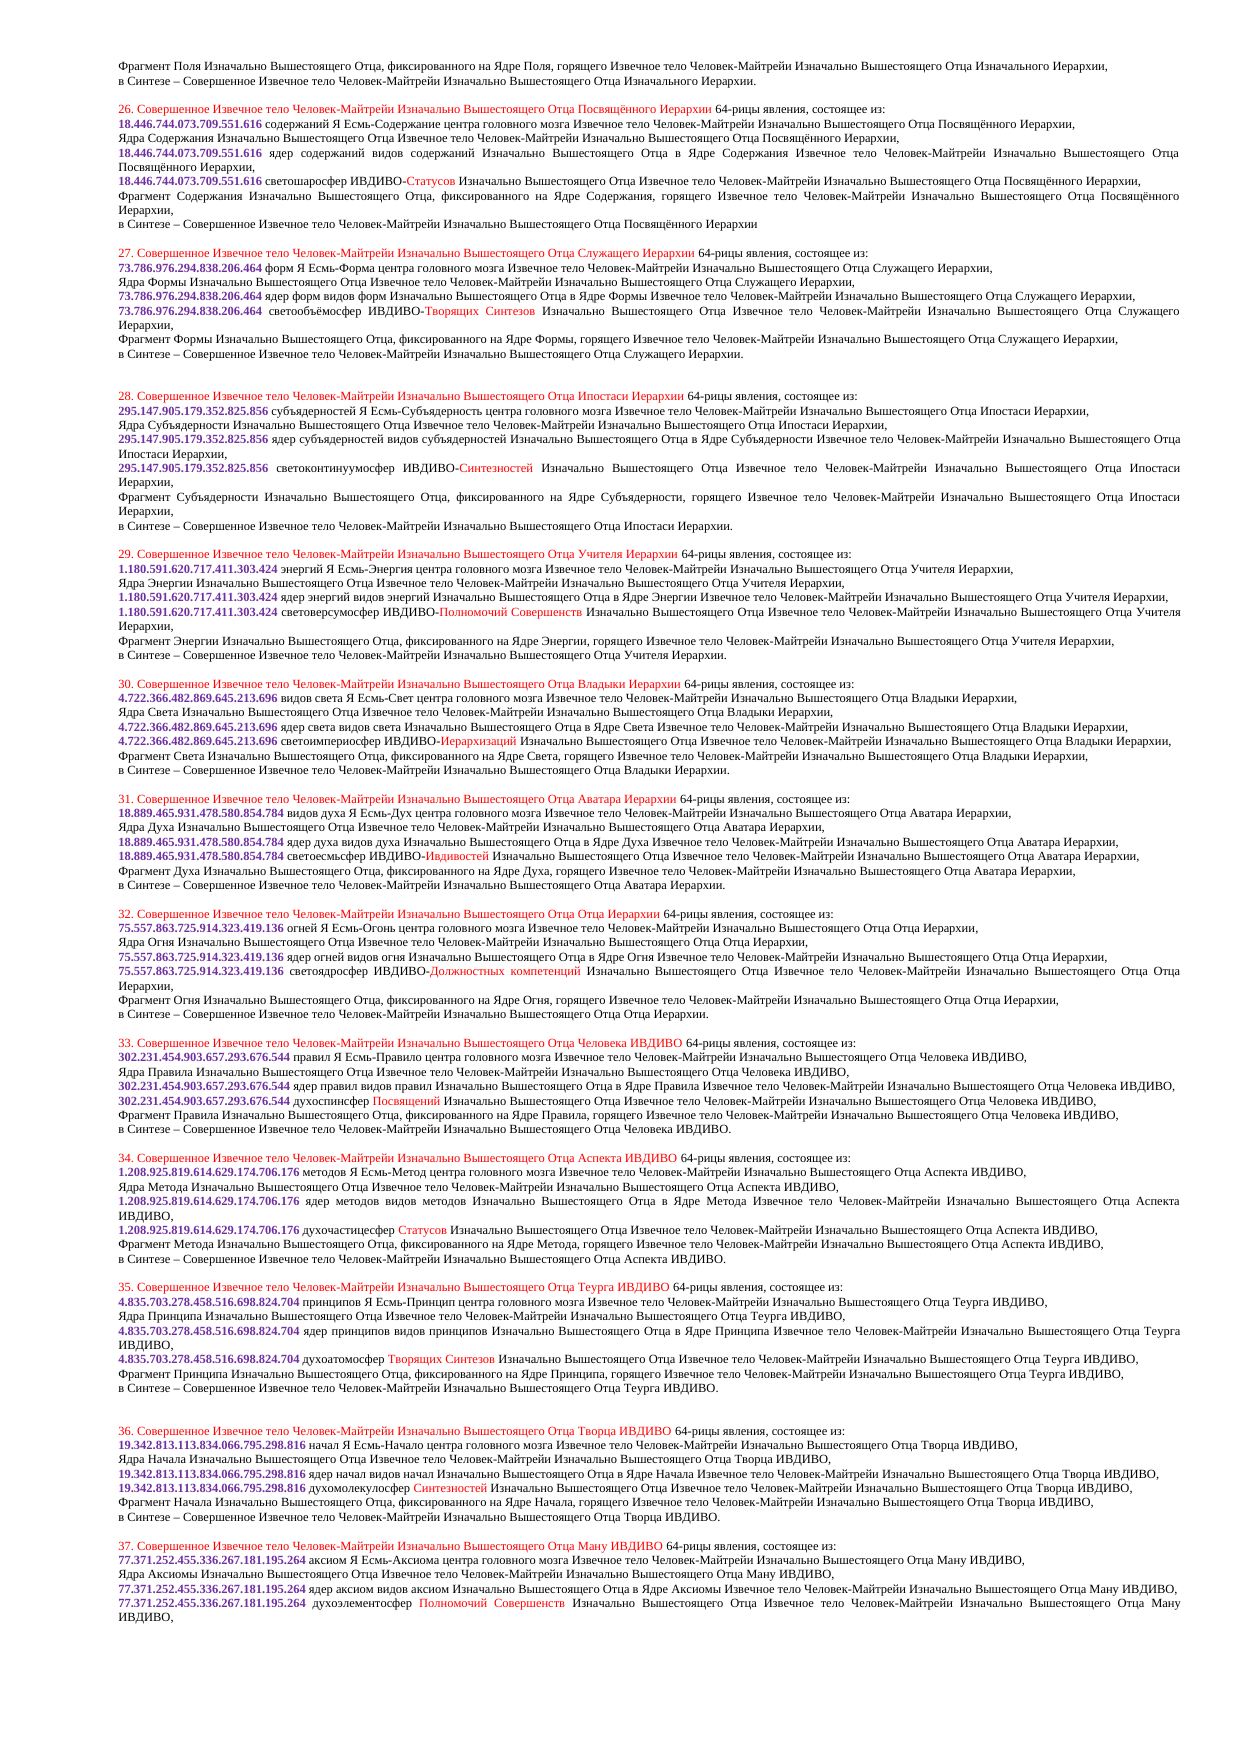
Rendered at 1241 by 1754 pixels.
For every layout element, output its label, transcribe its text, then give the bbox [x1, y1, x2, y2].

text Фрагмент Духа Изначально Вышестоящего Отца, фиксированного на Ядре Духа, горящего Извечное тело Человек-Майтрейи Изначально Вышестоящего Отца Аватара Иерархии, [118, 863, 1181, 878]
text в Синтезе – Совершенное Извечное тело Человек-Майтрейи Изначально Вышестоящего Отца Изначального Иерархии. [118, 73, 1181, 88]
text в Синтезе – Совершенное Извечное тело Человек-Майтрейи Изначально Вышестоящего Отца Владыки Иерархии. [118, 763, 1181, 777]
text 75.557.863.725.914.323.419.136 огней Я Есмь-Огонь центра головного мозга Извечное тело Человек-Майтрейи Изначально Вышестоящего Отца Отца Иерархии, [118, 921, 1181, 935]
text 295.147.905.179.352.825.856 ядер субъядерностей видов субъядерностей Изначально Вышестоящего Отца в Ядре Субъядерности Извечное тело Человек-Майтрейи Изначально Вышестоящего Отца Ипостаси Иерархии, [118, 432, 1181, 461]
text 4.722.366.482.869.645.213.696 видов света Я Есмь-Свет центра головного мозга Извечное тело Человек-Майтрейи Изначально Вышестоящего Отца Владыки Иерархии, [118, 691, 1181, 705]
text Ядра Света Изначально Вышестоящего Отца Извечное тело Человек-Майтрейи Изначально Вышестоящего Отца Владыки Иерархии, [118, 705, 1181, 719]
text 77.371.252.455.336.267.181.195.264 духоэлементосфер Полномочий Совершенств Изначально Вышестоящего Отца Извечное тело Человек-Майтрейи Изначально Вышестоящего Отца Ману ИВДИВО, [118, 1596, 1181, 1624]
text 32. Совершенное Извечное тело Человек-Майтрейи Изначально Вышестоящего Отца Отца Иерархии 64-рицы явления, состоящее из: [118, 906, 1181, 921]
text Ядра Огня Изначально Вышестоящего Отца Извечное тело Человек-Майтрейи Изначально Вышестоящего Отца Отца Иерархии, [118, 935, 1181, 949]
text 37. Совершенное Извечное тело Человек-Майтрейи Изначально Вышестоящего Отца Ману ИВДИВО 64-рицы явления, состоящее из: [118, 1538, 1181, 1553]
text Ядра Правила Изначально Вышестоящего Отца Извечное тело Человек-Майтрейи Изначально Вышестоящего Отца Человека ИВДИВО, [118, 1064, 1181, 1079]
text 302.231.454.903.657.293.676.544 ядер правил видов правил Изначально Вышестоящего Отца в Ядре Правила Извечное тело Человек-Майтрейи Изначально Вышестоящего Отца Человека ИВДИВО, [118, 1079, 1181, 1093]
text 1.208.925.819.614.629.174.706.176 ядер методов видов методов Изначально Вышестоящего Отца в Ядре Метода Извечное тело Человек-Майтрейи Изначально Вышестоящего Отца Аспекта ИВДИВО, [118, 1194, 1181, 1223]
text 4.835.703.278.458.516.698.824.704 ядер принципов видов принципов Изначально Вышестоящего Отца в Ядре Принципа Извечное тело Человек-Майтрейи Изначально Вышестоящего Отца Теурга ИВДИВО, [118, 1323, 1181, 1352]
text Ядра Духа Изначально Вышестоящего Отца Извечное тело Человек-Майтрейи Изначально Вышестоящего Отца Аватара Иерархии, [118, 820, 1181, 834]
text Ядра Формы Изначально Вышестоящего Отца Извечное тело Человек-Майтрейи Изначально Вышестоящего Отца Служащего Иерархии, [118, 275, 1181, 289]
text 73.786.976.294.838.206.464 форм Я Есмь-Форма центра головного мозга Извечное тело Человек-Майтрейи Изначально Вышестоящего Отца Служащего Иерархии, [118, 260, 1181, 275]
text 31. Совершенное Извечное тело Человек-Майтрейи Изначально Вышестоящего Отца Аватара Иерархии 64-рицы явления, состоящее из: [118, 791, 1181, 806]
text Ядра Метода Изначально Вышестоящего Отца Извечное тело Человек-Майтрейи Изначально Вышестоящего Отца Аспекта ИВДИВО, [118, 1179, 1181, 1194]
text 18.889.465.931.478.580.854.784 видов духа Я Есмь-Дух центра головного мозга Извечное тело Человек-Майтрейи Изначально Вышестоящего Отца Аватара Иерархии, [118, 806, 1181, 820]
text 26. Совершенное Извечное тело Человек-Майтрейи Изначально Вышестоящего Отца Посвящённого Иерархии 64-рицы явления, состоящее из: [118, 102, 1181, 117]
text 34. Совершенное Извечное тело Человек-Майтрейи Изначально Вышестоящего Отца Аспекта ИВДИВО 64-рицы явления, состоящее из: [118, 1151, 1181, 1165]
text 73.786.976.294.838.206.464 ядер форм видов форм Изначально Вышестоящего Отца в Ядре Формы Извечное тело Человек-Майтрейи Изначально Вышестоящего Отца Служащего Иерархии, [118, 289, 1181, 303]
text Фрагмент Поля Изначально Вышестоящего Отца, фиксированного на Ядре Поля, горящего Извечное тело Человек-Майтрейи Изначально Вышестоящего Отца Изначального Иерархии, [118, 59, 1181, 73]
text 35. Совершенное Извечное тело Человек-Майтрейи Изначально Вышестоящего Отца Теурга ИВДИВО 64-рицы явления, состоящее из: [118, 1280, 1181, 1294]
text 295.147.905.179.352.825.856 субъядерностей Я Есмь-Субъядерность центра головного мозга Извечное тело Человек-Майтрейи Изначально Вышестоящего Отца Ипостаси Иерархии, [118, 403, 1181, 418]
text 75.557.863.725.914.323.419.136 ядер огней видов огня Изначально Вышестоящего Отца в Ядре Огня Извечное тело Человек-Майтрейи Изначально Вышестоящего Отца Отца Иерархии, [118, 949, 1181, 964]
text в Синтезе – Совершенное Извечное тело Человек-Майтрейи Изначально Вышестоящего Отца Посвящённого Иерархии [118, 217, 1181, 232]
text 302.231.454.903.657.293.676.544 духоспинсфер Посвящений Изначально Вышестоящего Отца Извечное тело Человек-Майтрейи Изначально Вышестоящего Отца Человека ИВДИВО, [118, 1093, 1181, 1108]
text 4.722.366.482.869.645.213.696 ядер света видов света Изначально Вышестоящего Отца в Ядре Света Извечное тело Человек-Майтрейи Изначально Вышестоящего Отца Владыки Иерархии, [118, 719, 1181, 734]
text в Синтезе – Совершенное Извечное тело Человек-Майтрейи Изначально Вышестоящего Отца Человека ИВДИВО. [118, 1122, 1181, 1136]
text 77.371.252.455.336.267.181.195.264 аксиом Я Есмь-Аксиома центра головного мозга Извечное тело Человек-Майтрейи Изначально Вышестоящего Отца Ману ИВДИВО, [118, 1553, 1181, 1567]
text 30. Совершенное Извечное тело Человек-Майтрейи Изначально Вышестоящего Отца Владыки Иерархии 64-рицы явления, состоящее из: [118, 676, 1181, 691]
text 4.835.703.278.458.516.698.824.704 принципов Я Есмь-Принцип центра головного мозга Извечное тело Человек-Майтрейи Изначально Вышестоящего Отца Теурга ИВДИВО, [118, 1294, 1181, 1309]
text Фрагмент Принципа Изначально Вышестоящего Отца, фиксированного на Ядре Принципа, горящего Извечное тело Человек-Майтрейи Изначально Вышестоящего Отца Теурга ИВДИВО, [118, 1366, 1181, 1381]
text в Синтезе – Совершенное Извечное тело Человек-Майтрейи Изначально Вышестоящего Отца Теурга ИВДИВО. [118, 1381, 1181, 1395]
text Фрагмент Начала Изначально Вышестоящего Отца, фиксированного на Ядре Начала, горящего Извечное тело Человек-Майтрейи Изначально Вышестоящего Отца Творца ИВДИВО, [118, 1495, 1181, 1509]
text 29. Совершенное Извечное тело Человек-Майтрейи Изначально Вышестоящего Отца Учителя Иерархии 64-рицы явления, состоящее из: [118, 547, 1181, 561]
text в Синтезе – Совершенное Извечное тело Человек-Майтрейи Изначально Вышестоящего Отца Аспекта ИВДИВО. [118, 1251, 1181, 1266]
text 18.446.744.073.709.551.616 содержаний Я Есмь-Содержание центра головного мозга Извечное тело Человек-Майтрейи Изначально Вышестоящего Отца Посвящённого Иерархии, [118, 117, 1181, 131]
text в Синтезе – Совершенное Извечное тело Человек-Майтрейи Изначально Вышестоящего Отца Творца ИВДИВО. [118, 1509, 1181, 1524]
text в Синтезе – Совершенное Извечное тело Человек-Майтрейи Изначально Вышестоящего Отца Учителя Иерархии. [118, 648, 1181, 662]
text Ядра Содержания Изначально Вышестоящего Отца Извечное тело Человек-Майтрейи Изначально Вышестоящего Отца Посвящённого Иерархии, [118, 131, 1181, 145]
text 75.557.863.725.914.323.419.136 светоядросфер ИВДИВО-Должностных компетенций Изначально Вышестоящего Отца Извечное тело Человек-Майтрейи Изначально Вышестоящего Отца Отца Иерархии, [118, 964, 1181, 993]
text 18.446.744.073.709.551.616 ядер содержаний видов содержаний Изначально Вышестоящего Отца в Ядре Содержания Извечное тело Человек-Майтрейи Изначально Вышестоящего Отца Посвящённого Иерархии, [118, 145, 1181, 174]
text 18.446.744.073.709.551.616 светошаросфер ИВДИВО-Статусов Изначально Вышестоящего Отца Извечное тело Человек-Майтрейи Изначально Вышестоящего Отца Посвящённого Иерархии, [118, 174, 1181, 188]
text в Синтезе – Совершенное Извечное тело Человек-Майтрейи Изначально Вышестоящего Отца Аватара Иерархии. [118, 878, 1181, 892]
text 18.889.465.931.478.580.854.784 ядер духа видов духа Изначально Вышестоящего Отца в Ядре Духа Извечное тело Человек-Майтрейи Изначально Вышестоящего Отца Аватара Иерархии, [118, 834, 1181, 849]
text 18.889.465.931.478.580.854.784 светоесмьсфер ИВДИВО-Ивдивостей Изначально Вышестоящего Отца Извечное тело Человек-Майтрейи Изначально Вышестоящего Отца Аватара Иерархии, [118, 849, 1181, 863]
text 19.342.813.113.834.066.795.298.816 ядер начал видов начал Изначально Вышестоящего Отца в Ядре Начала Извечное тело Человек-Майтрейи Изначально Вышестоящего Отца Творца ИВДИВО, [118, 1466, 1181, 1481]
text 1.180.591.620.717.411.303.424 ядер энергий видов энергий Изначально Вышестоящего Отца в Ядре Энергии Извечное тело Человек-Майтрейи Изначально Вышестоящего Отца Учителя Иерархии, [118, 590, 1181, 604]
text 28. Совершенное Извечное тело Человек-Майтрейи Изначально Вышестоящего Отца Ипостаси Иерархии 64-рицы явления, состоящее из: [118, 389, 1181, 403]
text 1.180.591.620.717.411.303.424 энергий Я Есмь-Энергия центра головного мозга Извечное тело Человек-Майтрейи Изначально Вышестоящего Отца Учителя Иерархии, [118, 561, 1181, 576]
text Фрагмент Света Изначально Вышестоящего Отца, фиксированного на Ядре Света, горящего Извечное тело Человек-Майтрейи Изначально Вышестоящего Отца Владыки Иерархии, [118, 748, 1181, 763]
text в Синтезе – Совершенное Извечное тело Человек-Майтрейи Изначально Вышестоящего Отца Служащего Иерархии. [118, 347, 1181, 361]
text Ядра Аксиомы Изначально Вышестоящего Отца Извечное тело Человек-Майтрейи Изначально Вышестоящего Отца Ману ИВДИВО, [118, 1567, 1181, 1581]
text 19.342.813.113.834.066.795.298.816 духомолекулосфер Синтезностей Изначально Вышестоящего Отца Извечное тело Человек-Майтрейи Изначально Вышестоящего Отца Творца ИВДИВО, [118, 1481, 1181, 1495]
text Ядра Начала Изначально Вышестоящего Отца Извечное тело Человек-Майтрейи Изначально Вышестоящего Отца Творца ИВДИВО, [118, 1452, 1181, 1466]
text 36. Совершенное Извечное тело Человек-Майтрейи Изначально Вышестоящего Отца Творца ИВДИВО 64-рицы явления, состоящее из: [118, 1423, 1181, 1438]
text Фрагмент Содержания Изначально Вышестоящего Отца, фиксированного на Ядре Содержания, горящего Извечное тело Человек-Майтрейи Изначально Вышестоящего Отца Посвящённого Иерархии, [118, 188, 1181, 217]
text Фрагмент Формы Изначально Вышестоящего Отца, фиксированного на Ядре Формы, горящего Извечное тело Человек-Майтрейи Изначально Вышестоящего Отца Служащего Иерархии, [118, 332, 1181, 347]
text Фрагмент Субъядерности Изначально Вышестоящего Отца, фиксированного на Ядре Субъядерности, горящего Извечное тело Человек-Майтрейи Изначально Вышестоящего Отца Ипостаси Иерархии, [118, 489, 1181, 518]
text Ядра Принципа Изначально Вышестоящего Отца Извечное тело Человек-Майтрейи Изначально Вышестоящего Отца Теурга ИВДИВО, [118, 1309, 1181, 1323]
text 27. Совершенное Извечное тело Человек-Майтрейи Изначально Вышестоящего Отца Служащего Иерархии 64-рицы явления, состоящее из: [118, 246, 1181, 260]
text 4.835.703.278.458.516.698.824.704 духоатомосфер Творящих Синтезов Изначально Вышестоящего Отца Извечное тело Человек-Майтрейи Изначально Вышестоящего Отца Теурга ИВДИВО, [118, 1352, 1181, 1366]
text 1.208.925.819.614.629.174.706.176 духочастицесфер Статусов Изначально Вышестоящего Отца Извечное тело Человек-Майтрейи Изначально Вышестоящего Отца Аспекта ИВДИВО, [118, 1223, 1181, 1237]
text 33. Совершенное Извечное тело Человек-Майтрейи Изначально Вышестоящего Отца Человека ИВДИВО 64-рицы явления, состоящее из: [118, 1036, 1181, 1050]
text Фрагмент Метода Изначально Вышестоящего Отца, фиксированного на Ядре Метода, горящего Извечное тело Человек-Майтрейи Изначально Вышестоящего Отца Аспекта ИВДИВО, [118, 1237, 1181, 1251]
text Фрагмент Энергии Изначально Вышестоящего Отца, фиксированного на Ядре Энергии, горящего Извечное тело Человек-Майтрейи Изначально Вышестоящего Отца Учителя Иерархии, [118, 633, 1181, 648]
text Фрагмент Огня Изначально Вышестоящего Отца, фиксированного на Ядре Огня, горящего Извечное тело Человек-Майтрейи Изначально Вышестоящего Отца Отца Иерархии, [118, 993, 1181, 1007]
text 1.208.925.819.614.629.174.706.176 методов Я Есмь-Метод центра головного мозга Извечное тело Человек-Майтрейи Изначально Вышестоящего Отца Аспекта ИВДИВО, [118, 1165, 1181, 1179]
text 302.231.454.903.657.293.676.544 правил Я Есмь-Правило центра головного мозга Извечное тело Человек-Майтрейи Изначально Вышестоящего Отца Человека ИВДИВО, [118, 1050, 1181, 1064]
text 77.371.252.455.336.267.181.195.264 ядер аксиом видов аксиом Изначально Вышестоящего Отца в Ядре Аксиомы Извечное тело Человек-Майтрейи Изначально Вышестоящего Отца Ману ИВДИВО, [118, 1581, 1181, 1596]
text 19.342.813.113.834.066.795.298.816 начал Я Есмь-Начало центра головного мозга Извечное тело Человек-Майтрейи Изначально Вышестоящего Отца Творца ИВДИВО, [118, 1438, 1181, 1452]
text Ядра Энергии Изначально Вышестоящего Отца Извечное тело Человек-Майтрейи Изначально Вышестоящего Отца Учителя Иерархии, [118, 576, 1181, 590]
text 4.722.366.482.869.645.213.696 светоимпериосфер ИВДИВО-Иерархизаций Изначально Вышестоящего Отца Извечное тело Человек-Майтрейи Изначально Вышестоящего Отца Владыки Иерархии, [118, 734, 1181, 748]
text 1.180.591.620.717.411.303.424 световерсумосфер ИВДИВО-Полномочий Совершенств Изначально Вышестоящего Отца Извечное тело Человек-Майтрейи Изначально Вышестоящего Отца Учителя Иерархии, [118, 604, 1181, 633]
text Фрагмент Правила Изначально Вышестоящего Отца, фиксированного на Ядре Правила, горящего Извечное тело Человек-Майтрейи Изначально Вышестоящего Отца Человека ИВДИВО, [118, 1108, 1181, 1122]
text в Синтезе – Совершенное Извечное тело Человек-Майтрейи Изначально Вышестоящего Отца Отца Иерархии. [118, 1007, 1181, 1021]
text Ядра Субъядерности Изначально Вышестоящего Отца Извечное тело Человек-Майтрейи Изначально Вышестоящего Отца Ипостаси Иерархии, [118, 418, 1181, 432]
text в Синтезе – Совершенное Извечное тело Человек-Майтрейи Изначально Вышестоящего Отца Ипостаси Иерархии. [118, 518, 1181, 533]
text 73.786.976.294.838.206.464 светообъёмосфер ИВДИВО-Творящих Синтезов Изначально Вышестоящего Отца Извечное тело Человек-Майтрейи Изначально Вышестоящего Отца Служащего Иерархии, [118, 303, 1181, 332]
text 295.147.905.179.352.825.856 светоконтинуумосфер ИВДИВО-Синтезностей Изначально Вышестоящего Отца Извечное тело Человек-Майтрейи Изначально Вышестоящего Отца Ипостаси Иерархии, [118, 461, 1181, 489]
